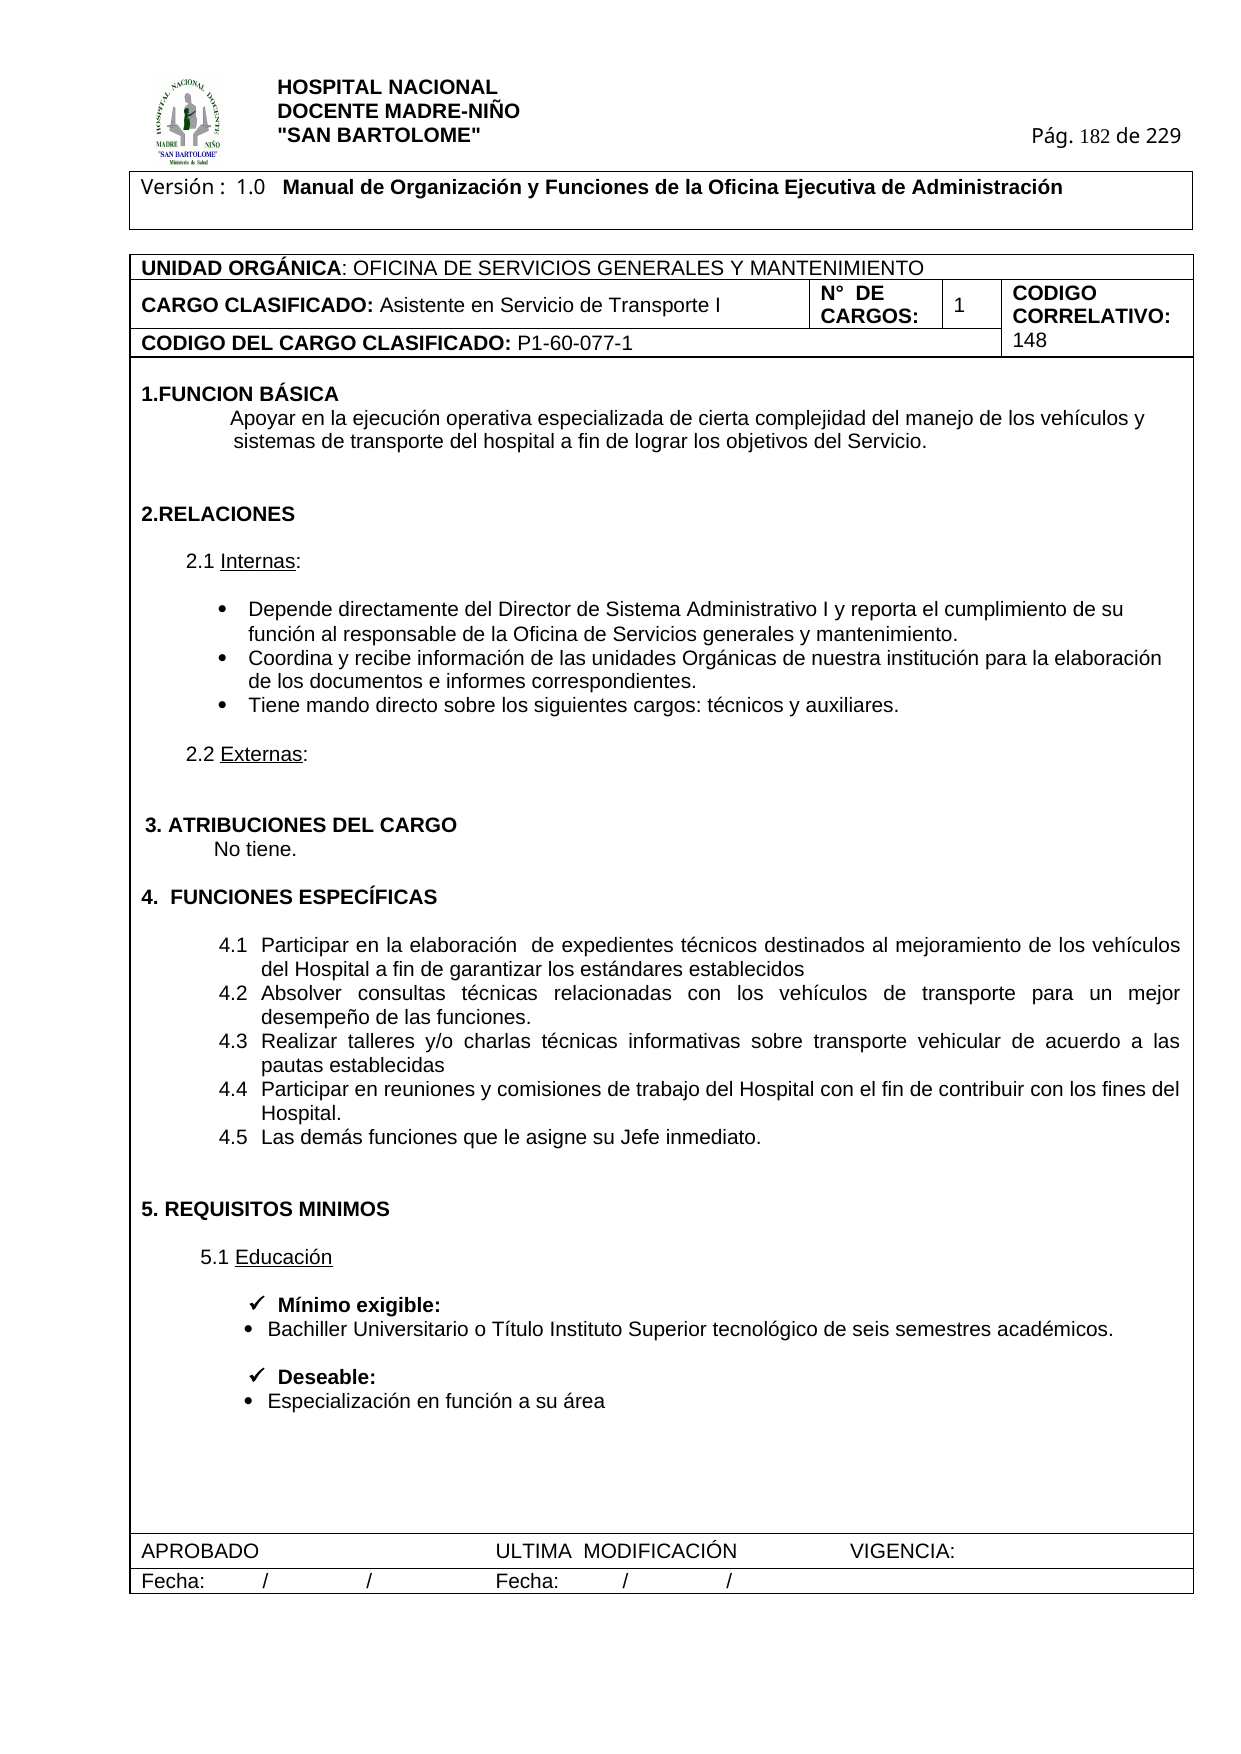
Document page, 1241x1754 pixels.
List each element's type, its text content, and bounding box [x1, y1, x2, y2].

table_header UNIDAD ORGÁNICA: OFICINA DE SERVICIOS GENERALES Y MANTENIMIENTO [131, 255, 1193, 279]
table_cell [839, 1569, 1193, 1592]
table_cell CARGO CLASIFICADO: Asistente en Servicio de Transporte I [131, 280, 809, 328]
table_cell 1.FUNCION BÁSICA Apoyar en la ejecución operativa especializada de cierta complejidad del manejo de los vehículos y sistemas de transporte del hospital a fin de lograr los objetivos del Servicio. 2.RELACIONES 2.1 Internas: Depende directamente del Director de Sistema Administrativo I y reporta el cumplimiento de su función al responsable de la Oficina de Servicios generales y mantenimiento. Coordina y recibe información de las unidades Orgánicas de nuestra institución para la elaboración de los documentos e informes correspondientes. Tiene mando directo sobre los siguientes cargos: técnicos y auxiliares. 2.2 Externas: 3. ATRIBUCIONES DEL CARGO No tiene. 4. FUNCIONES ESPECÍFICAS Participar en la elaboración de expedientes técnicos destinados al mejoramiento de los vehículos del Hospital a fin de garantizar los estándares establecidos Absolver consultas técnicas relacionadas con los vehículos de transporte para un mejor desempeño de las funciones. Realizar talleres y/o charlas técnicas informativas sobre transporte vehicular de acuerdo a las pautas establecidas Participar en reuniones y comisiones de trabajo del Hospital con el fin de contribuir con los fines del Hospital. Las demás funciones que le asigne su Jefe inmediato. 5. REQUISITOS MINIMOS 5.1 Educación Mínimo exigible: Bachiller Universitario o Título Instituto Superior tecnológico de seis semestres académicos. Deseable: Especialización en función a su área [131, 358, 1193, 1532]
table_cell Fecha: / / [484, 1569, 839, 1592]
table_cell VIGENCIA: [839, 1534, 1193, 1567]
table_cell APROBADO [131, 1534, 484, 1567]
picture [150, 75, 226, 166]
table_cell N° DE CARGOS: [810, 280, 942, 328]
table_cell CODIGO CORRELATIVO: 148 [1002, 280, 1193, 356]
table_cell CODIGO DEL CARGO CLASIFICADO: P1-60-077-1 [131, 329, 1001, 356]
table_cell Fecha: / / [131, 1569, 484, 1592]
table_cell ULTIMA MODIFICACIÓN [484, 1534, 839, 1567]
table_cell 1 [943, 280, 1001, 328]
